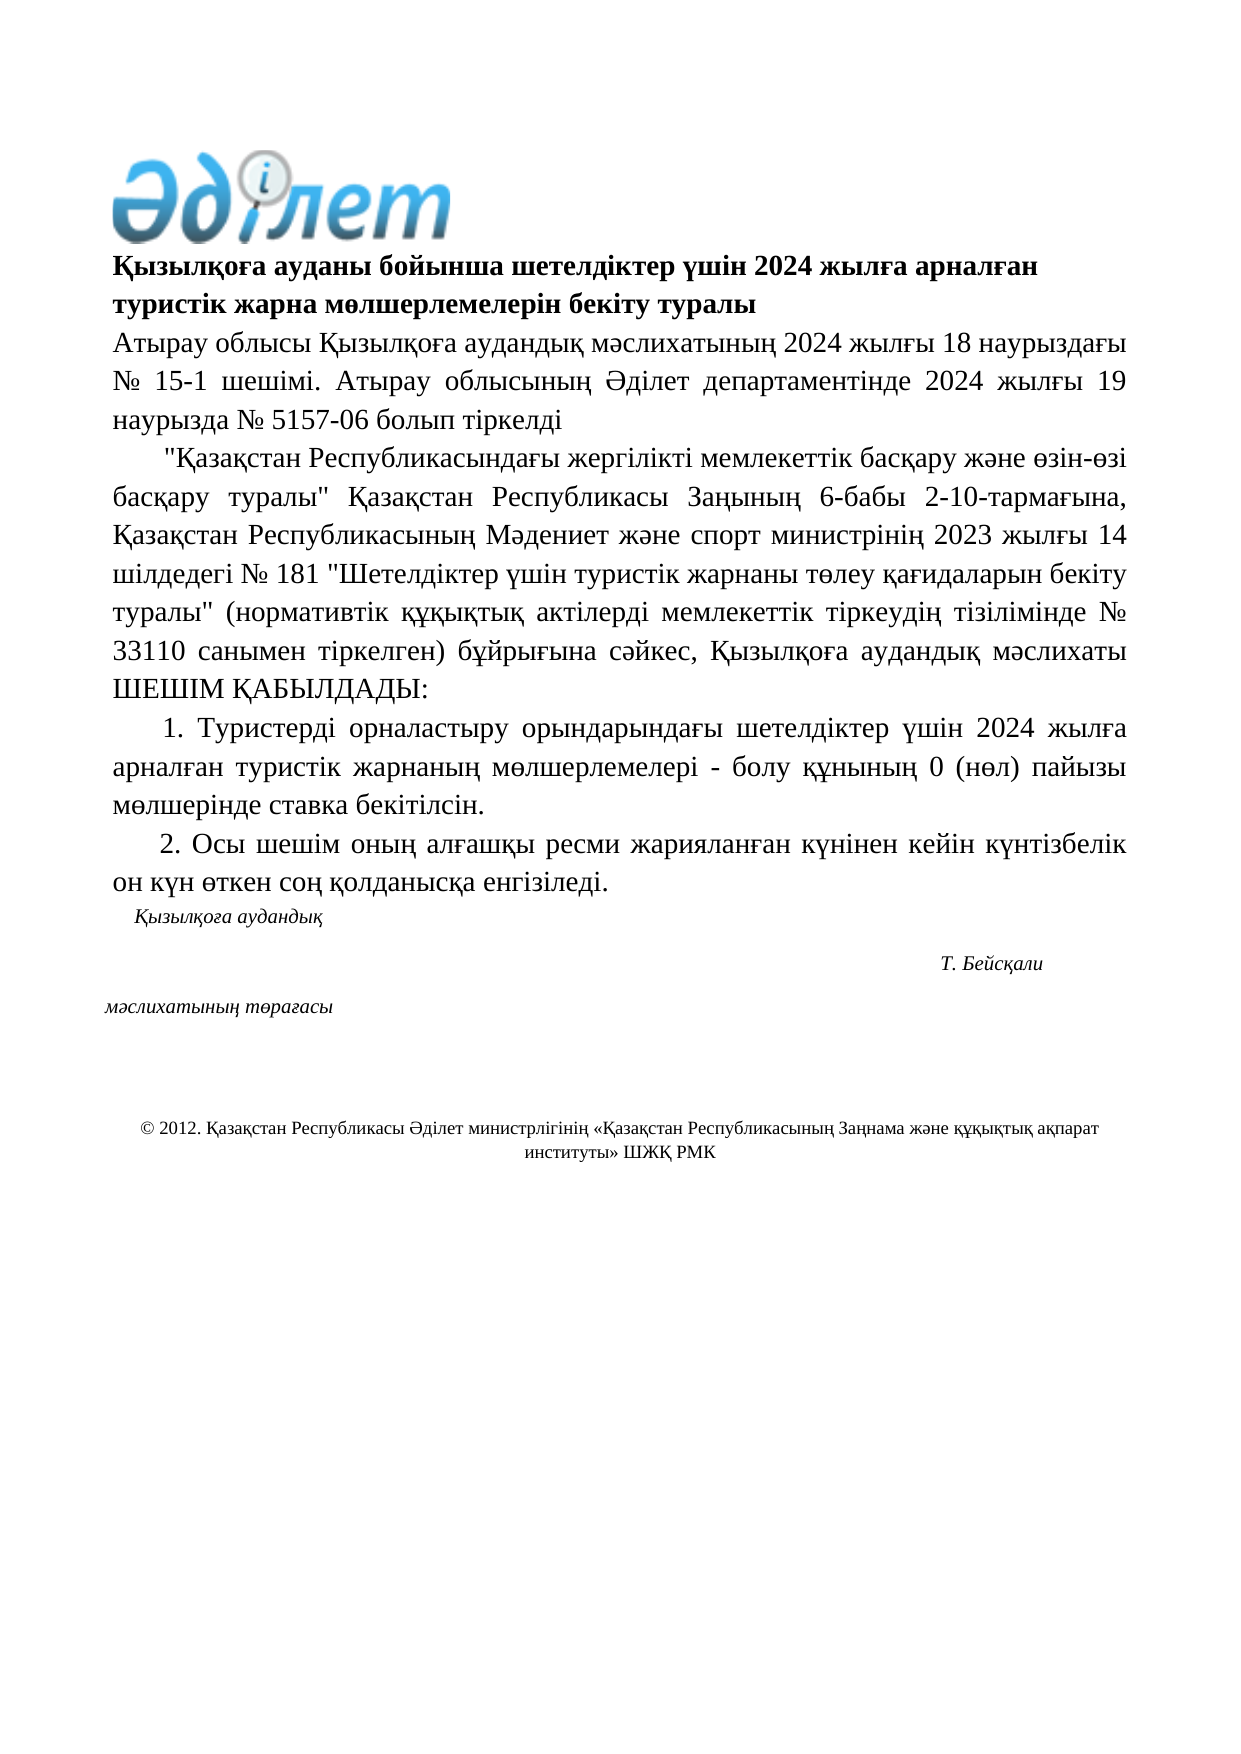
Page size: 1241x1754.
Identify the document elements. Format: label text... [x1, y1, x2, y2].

text 2. Осы шешім оның алғашқы ресми жарияланған күнінен кейін күнтізбелік он күн өткен соң қолданысқа енгізіледі. [112, 826, 1128, 898]
table_header Т. Бейсқали [939, 903, 1240, 1026]
text Атырау облысы Қызылқоға аудандық мәслихатының 2024 жылғы 18 наурыздағы № 15-1 шешімі. Атырау облысының Әділет департаментінде 2024 жылғы 19 наурызда № 5157-06 болып тіркелді [112, 325, 1128, 435]
text "Қазақстан Республикасындағы жергілікті мемлекеттік басқару және өзін-өзі басқару туралы" Қазақстан Республикасы Заңының 6-бабы 2-10-тармағына, Қазақстан Республикасының Мәдениет және спорт министрінің 2023 жылғы 14 шілдедегі № 181 "Шетелдіктер үшін туристік жарнаны төлеу қағидаларын бекіту туралы" (нормативтік құқықтық актілерді мемлекеттік тіркеудің тізілімінде № 33110 санымен тіркелген) бұйрығына сәйкес, Қызылқоға аудандық мәслихаты ШЕШІМ ҚАБЫЛДАДЫ: [112, 440, 1128, 705]
text Қызылқоға ауданы бойынша шетелдіктер үшін 2024 жылға арналған туристік жарна мөлшерлемелерін бекіту туралы [112, 248, 1128, 320]
picture [112, 150, 451, 244]
text 1. Туристерді орналастыру орындарындағы шетелдіктер үшін 2024 жылға арналған туристік жарнаның мөлшерлемелері - болу құнының 0 (нөл) пайызы мөлшерінде ставка бекітілсін. [112, 710, 1128, 821]
text © 2012. Қазақстан Республикасы Әділет министрлігінің «Қазақстан Республикасының Заңнама және құқықтық ақпарат институты» ШЖҚ РМК [112, 1117, 1128, 1163]
table_header Қызылқоға аудандық мәслихатының төрағасы [101, 903, 939, 1026]
